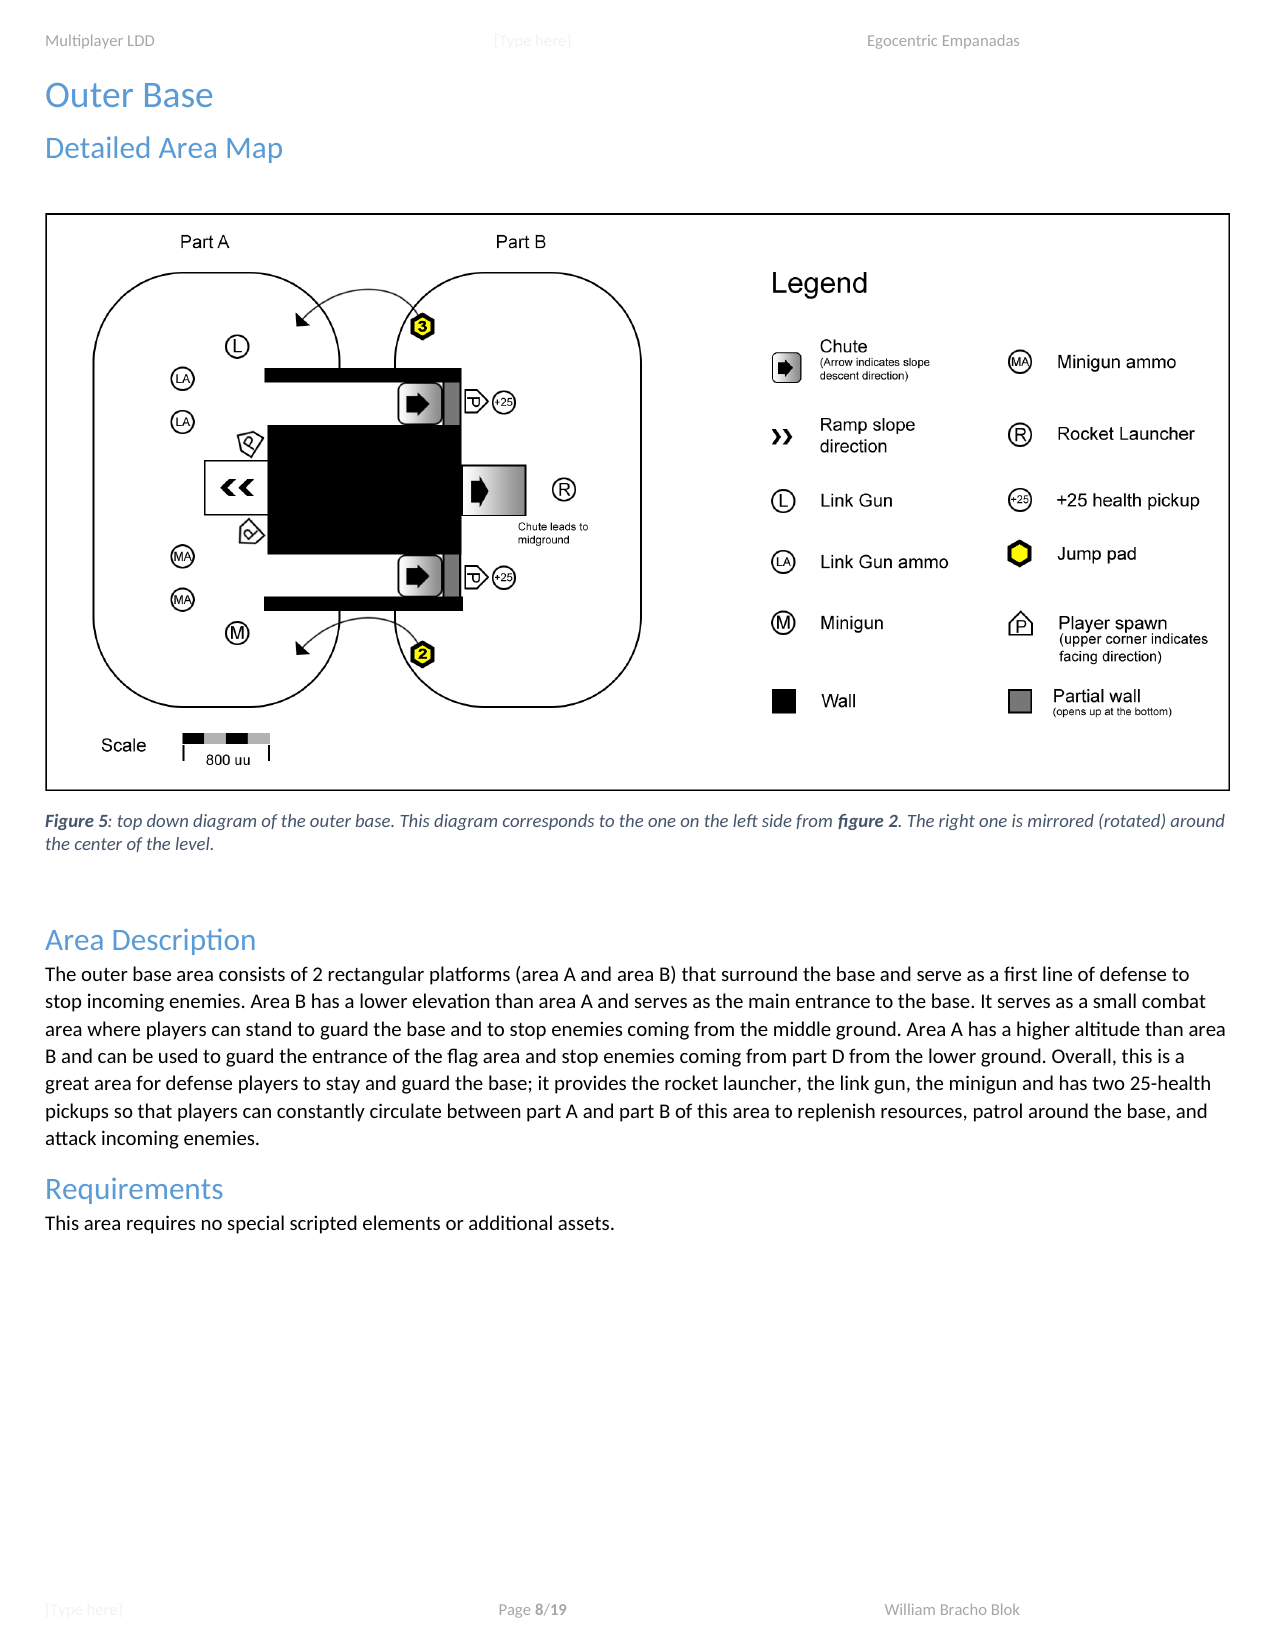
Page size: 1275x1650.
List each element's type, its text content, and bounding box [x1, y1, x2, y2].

subtitle Outer Base [45, 71, 1230, 116]
subtitle Area Description [45, 920, 1230, 958]
text This area requires no special scripted elements or additional assets. [45, 1211, 1230, 1236]
subtitle Detailed Area Map [45, 128, 1230, 167]
picture [45, 213, 1230, 791]
subtitle Requirements [45, 1169, 1230, 1207]
text The outer base area consists of 2 rectangular platforms (area A and area B) that surround the base and serve as a first line of defense to stop incoming enemies. Area B has a lower elevation than area A and serves as the main entrance to the base. It serves as a small combat area where players can stand to guard the base and to stop enemies coming from the middle ground. Area A has a higher altitude than area B and can be used to guard the entrance of the flag area and stop enemies coming from part D from the lower ground. Overall, this is a great area for defense players to stay and guard the base; it provides the rocket launcher, the link gun, the minigun and has two 25-health pickups so that players can constantly circulate between part A and part B of this area to replenish resources, patrol around the base, and attack incoming enemies. [45, 961, 1230, 1151]
text Figure 5: top down diagram of the outer base. This diagram corresponds to the one on the left side from figure 2. The right one is mirrored (rotated) around the center of the level. [45, 809, 1230, 855]
